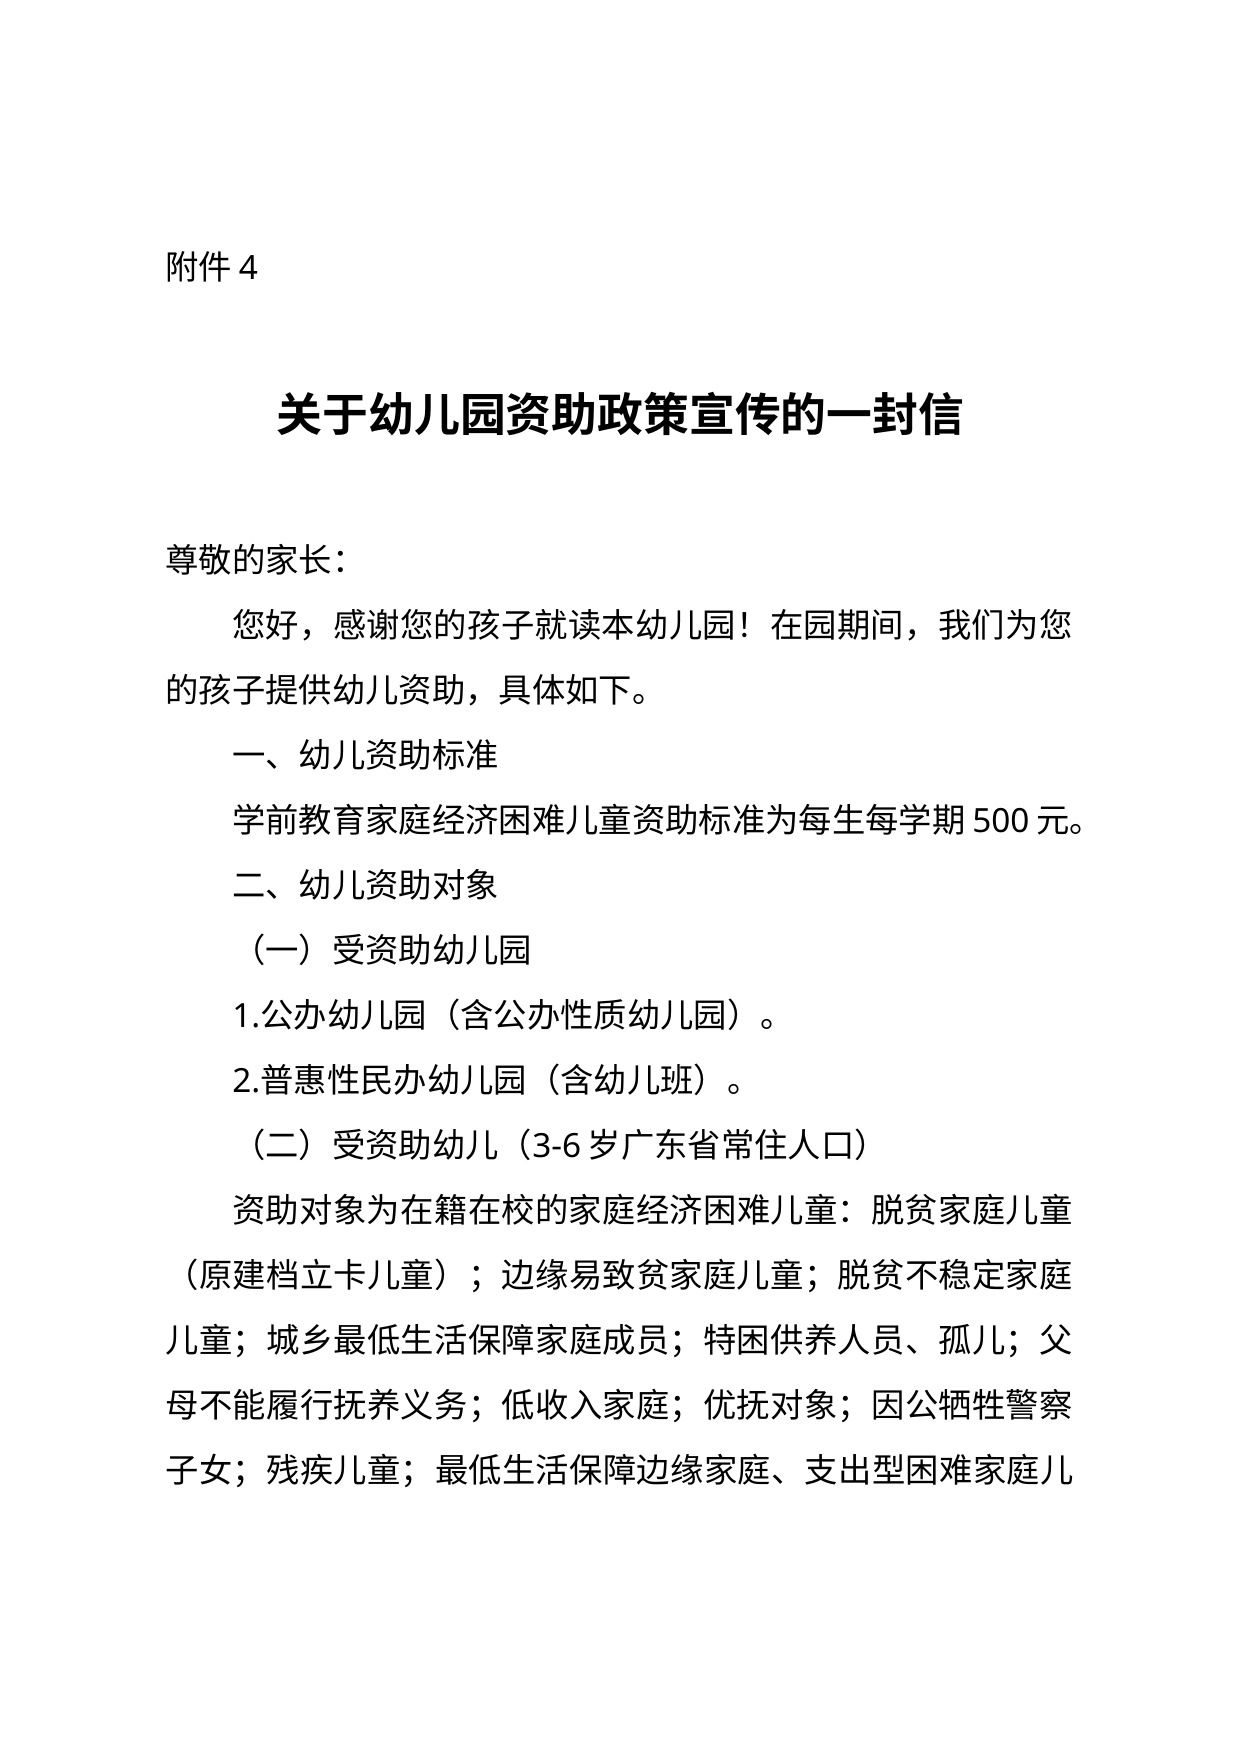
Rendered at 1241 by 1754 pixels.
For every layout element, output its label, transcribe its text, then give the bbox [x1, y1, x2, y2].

text 学前教育家庭经济困难儿童资助标准为每生每学期500元。 [165, 785, 1075, 850]
text 附件4 [165, 233, 1075, 298]
text 关于幼儿园资助政策宣传的一封信 [165, 363, 1075, 460]
text 二、幼儿资助对象 [165, 850, 1075, 915]
list 公办幼儿园（含公办性质幼儿园）。 [165, 980, 1075, 1045]
text 一、幼儿资助标准 [165, 720, 1075, 785]
text 您好，感谢您的孩子就读本幼儿园！在园期间，我们为您的孩子提供幼儿资助，具体如下。 [165, 590, 1075, 720]
text 尊敬的家长： [165, 525, 1075, 590]
list 受资助幼儿（3-6岁广东省常住人口） [165, 1110, 1075, 1175]
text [165, 1175, 1075, 1500]
list 受资助幼儿园 [165, 915, 1075, 980]
list 普惠性民办幼儿园（含幼儿班）。 [165, 1045, 1075, 1110]
